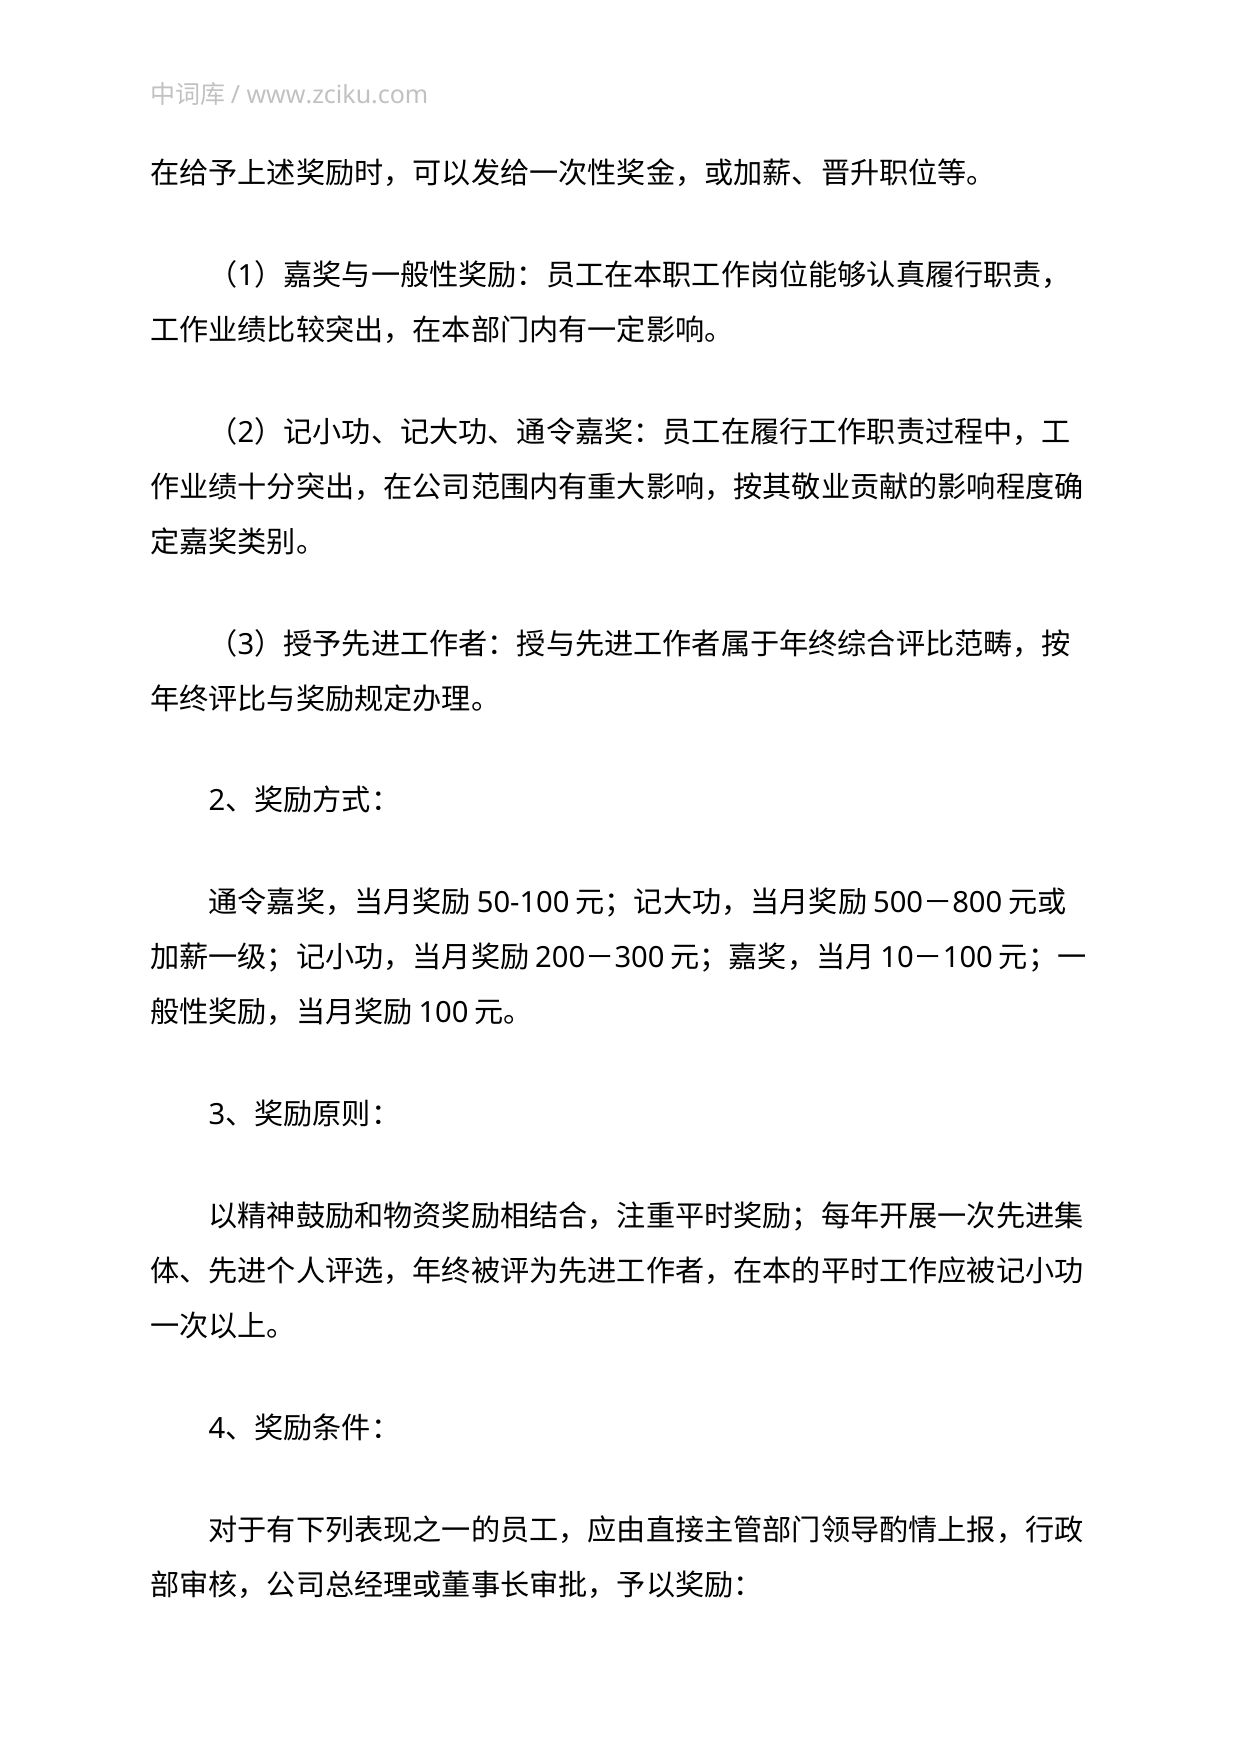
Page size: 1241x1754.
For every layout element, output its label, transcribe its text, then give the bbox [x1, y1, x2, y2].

text （1）嘉奖与一般性奖励：员工在本职工作岗位能够认真履行职责，工作业绩比较突出，在本部门内有一定影响。 [150, 252, 1090, 349]
text （2）记小功、记大功、通令嘉奖：员工在履行工作职责过程中，工作业绩十分突出，在公司范围内有重大影响，按其敬业贡献的影响程度确定嘉奖类别。 [150, 408, 1090, 561]
text 通令嘉奖，当月奖励50-100元；记大功，当月奖励500－800元或加薪一级；记小功，当月奖励200－300元；嘉奖，当月10－100元；一般性奖励，当月奖励100元。 [150, 879, 1090, 1031]
text （3）授予先进工作者：授与先进工作者属于年终综合评比范畴，按年终评比与奖励规定办理。 [150, 620, 1090, 717]
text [150, 150, 1090, 192]
text 2、奖励方式： [150, 777, 1090, 819]
text 对于有下列表现之一的员工，应由直接主管部门领导酌情上报，行政部审核，公司总经理或董事长审批，予以奖励： [150, 1506, 1090, 1604]
text 4、奖励条件： [150, 1404, 1090, 1447]
text 以精神鼓励和物资奖励相结合，注重平时奖励；每年开展一次先进集体、先进个人评选，年终被评为先进工作者，在本的平时工作应被记小功一次以上。 [150, 1193, 1090, 1345]
text 3、奖励原则： [150, 1091, 1090, 1133]
